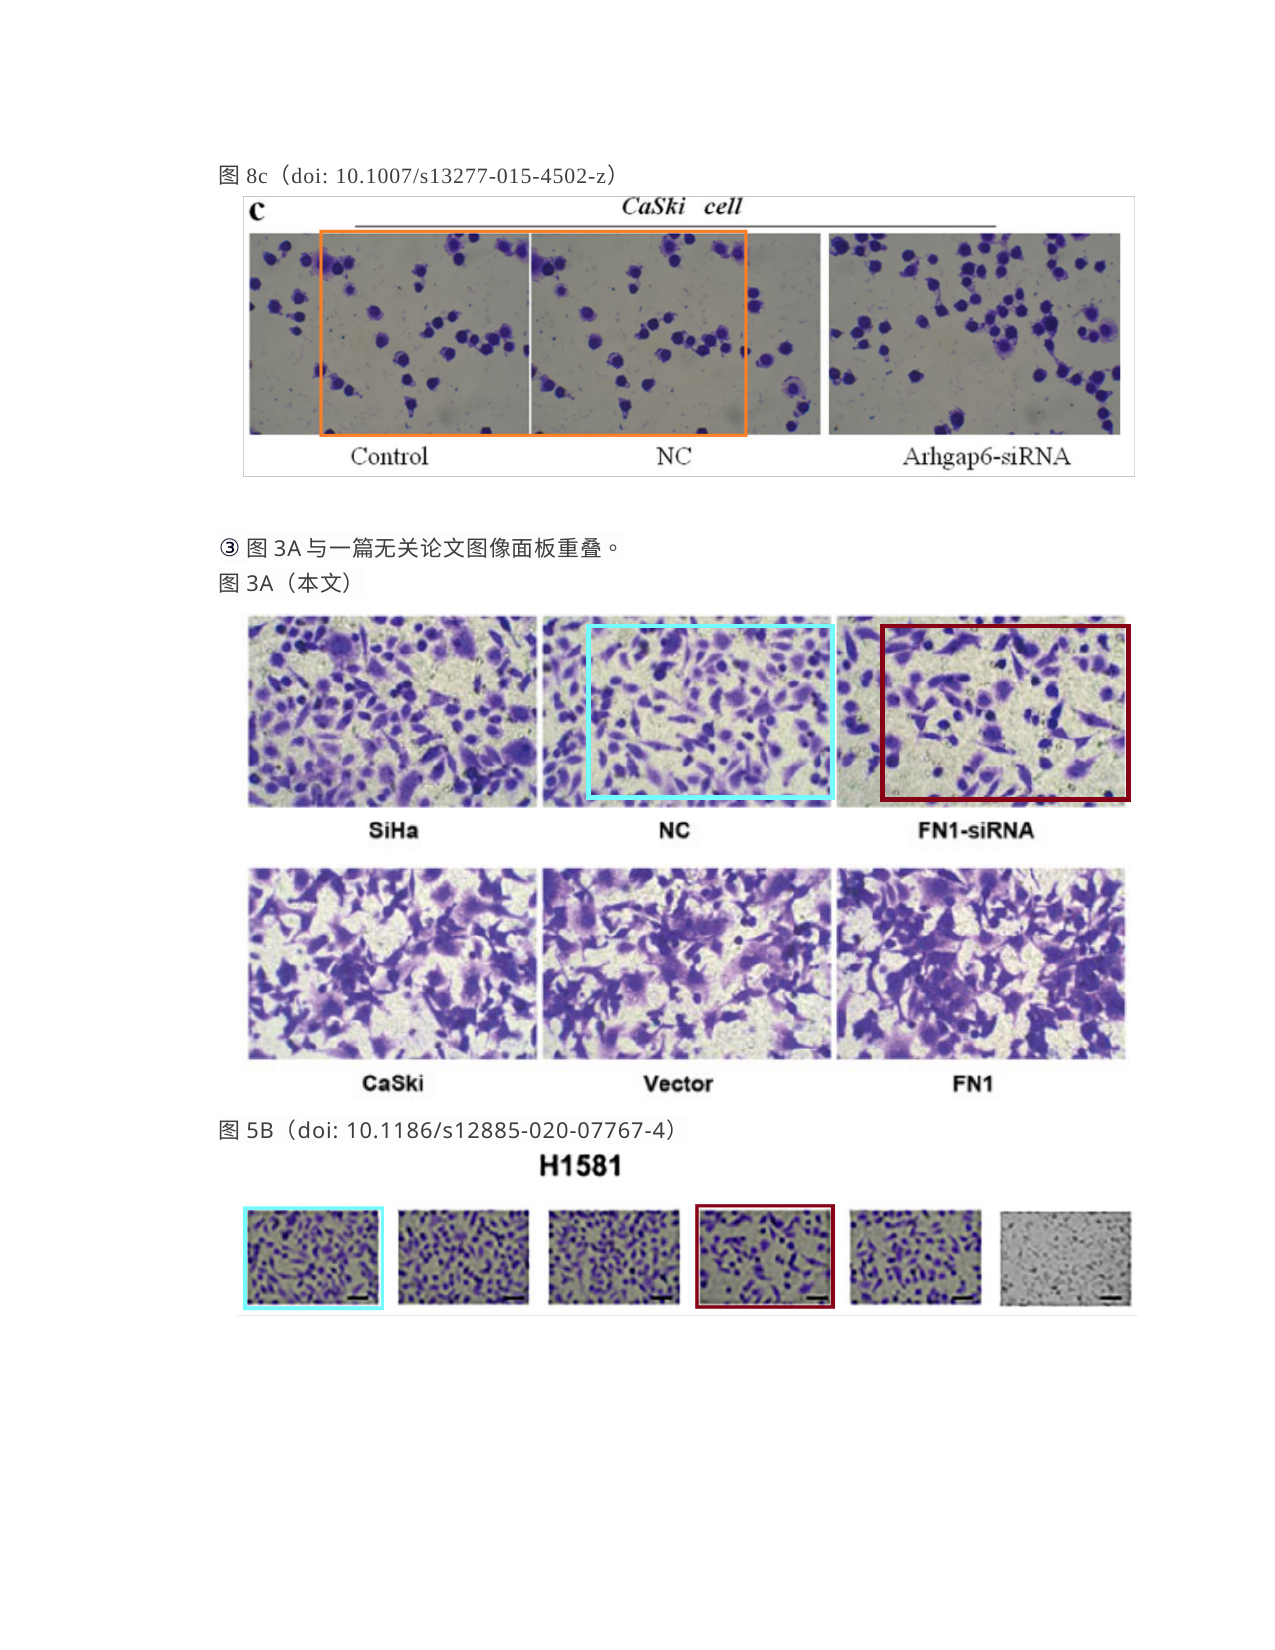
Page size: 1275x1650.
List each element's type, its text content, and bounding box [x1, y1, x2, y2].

picture [237, 1144, 1138, 1321]
text 图3A（本文） [219, 563, 1056, 598]
text 图5B（doi: 10.1186/s12885-020-07767-4） [219, 1104, 1056, 1144]
text 图8c（doi: 10.1007/s13277-015-4502-z） [219, 150, 1056, 190]
picture [237, 598, 1138, 1105]
text ③ 图3A与一篇无关论文图像面板重叠。 [219, 523, 1056, 563]
picture [237, 190, 1138, 483]
